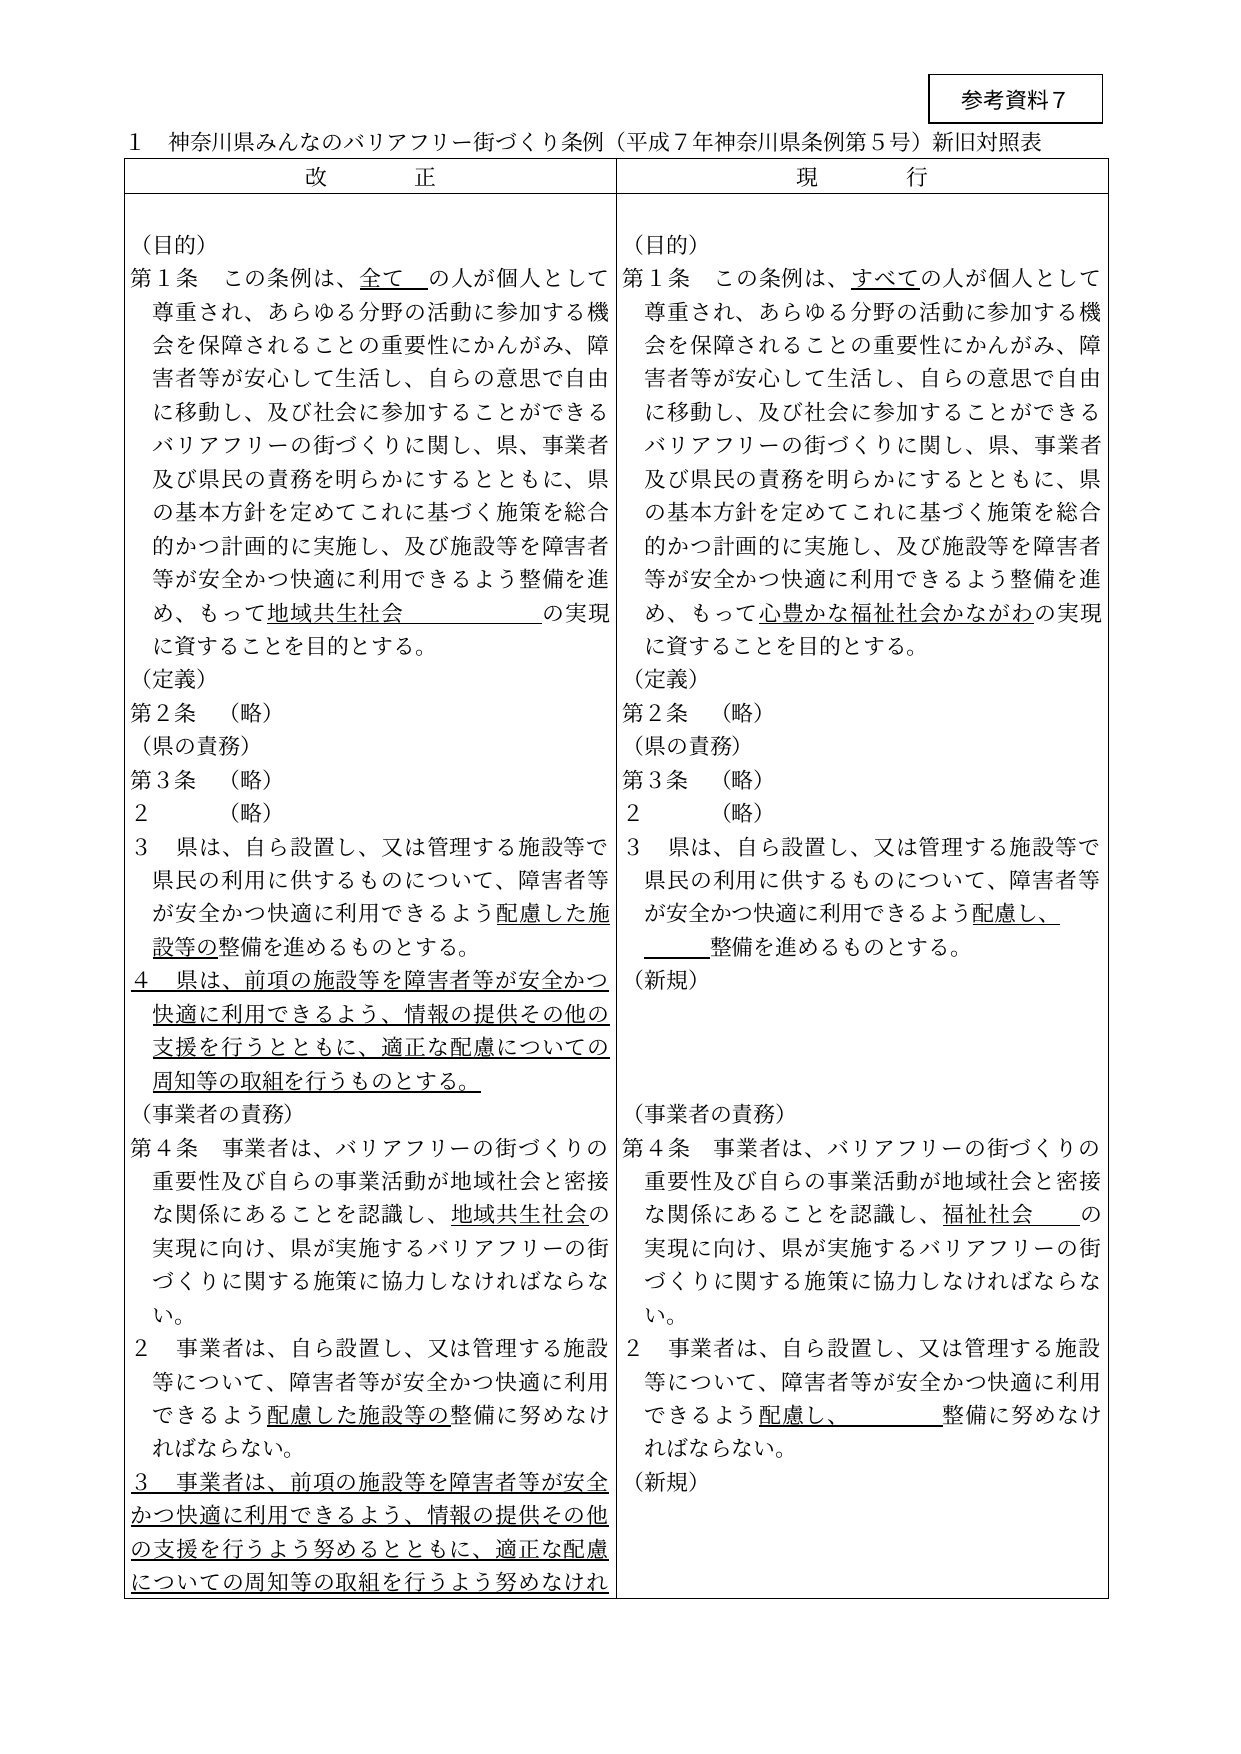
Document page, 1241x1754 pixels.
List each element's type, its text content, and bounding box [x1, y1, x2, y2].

text １ 神奈川県みんなのバリアフリー街づくり条例（平成７年神奈川県条例第５号）新旧対照表 [124, 124, 1108, 158]
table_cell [617, 194, 1108, 1598]
table_header 現 行 [617, 159, 1108, 192]
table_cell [125, 194, 616, 1598]
table_header 改 正 [125, 159, 616, 192]
